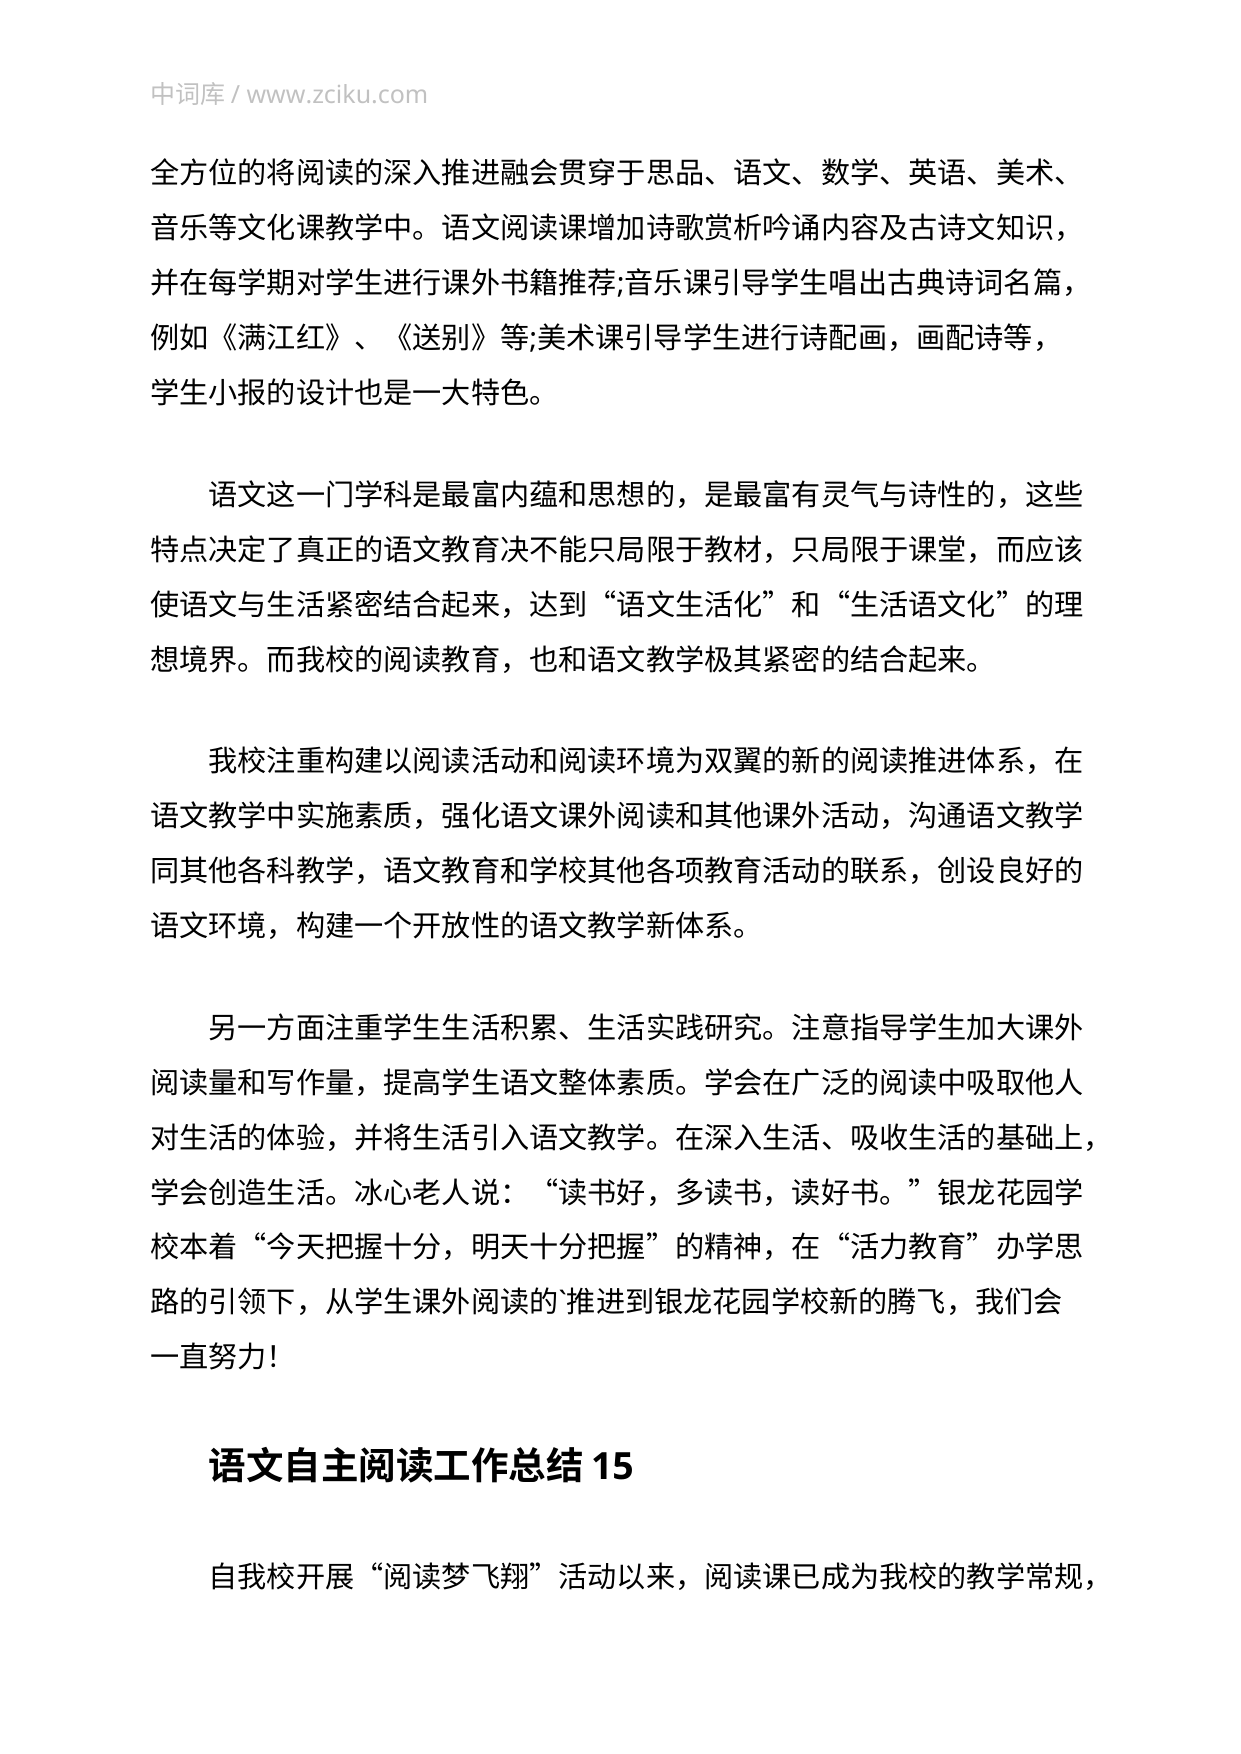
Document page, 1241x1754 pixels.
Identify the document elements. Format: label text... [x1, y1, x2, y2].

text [150, 1553, 1090, 1596]
text 语文自主阅读工作总结15 [150, 1436, 1090, 1490]
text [150, 150, 1090, 412]
text 语文这一门学科是最富内蕴和思想的，是最富有灵气与诗性的，这些特点决定了真正的语文教育决不能只局限于教材，只局限于课堂，而应该使语文与生活紧密结合起来，达到“语文生活化”和“生活语文化”的理想境界。而我校的阅读教育，也和语文教学极其紧密的结合起来。 [150, 472, 1090, 678]
text 另一方面注重学生生活积累、生活实践研究。注意指导学生加大课外阅读量和写作量，提高学生语文整体素质。学会在广泛的阅读中吸取他人对生活的体验，并将生活引入语文教学。在深入生活、吸收生活的基础上，学会创造生活。冰心老人说：“读书好，多读书，读好书。”银龙花园学校本着“今天把握十分，明天十分把握”的精神，在“活力教育”办学思路的引领下，从学生课外阅读的`推进到银龙花园学校新的腾飞，我们会一直努力！ [150, 1004, 1090, 1376]
text 我校注重构建以阅读活动和阅读环境为双翼的新的阅读推进体系，在语文教学中实施素质，强化语文课外阅读和其他课外活动，沟通语文教学同其他各科教学，语文教育和学校其他各项教育活动的联系，创设良好的语文环境，构建一个开放性的语文教学新体系。 [150, 738, 1090, 945]
